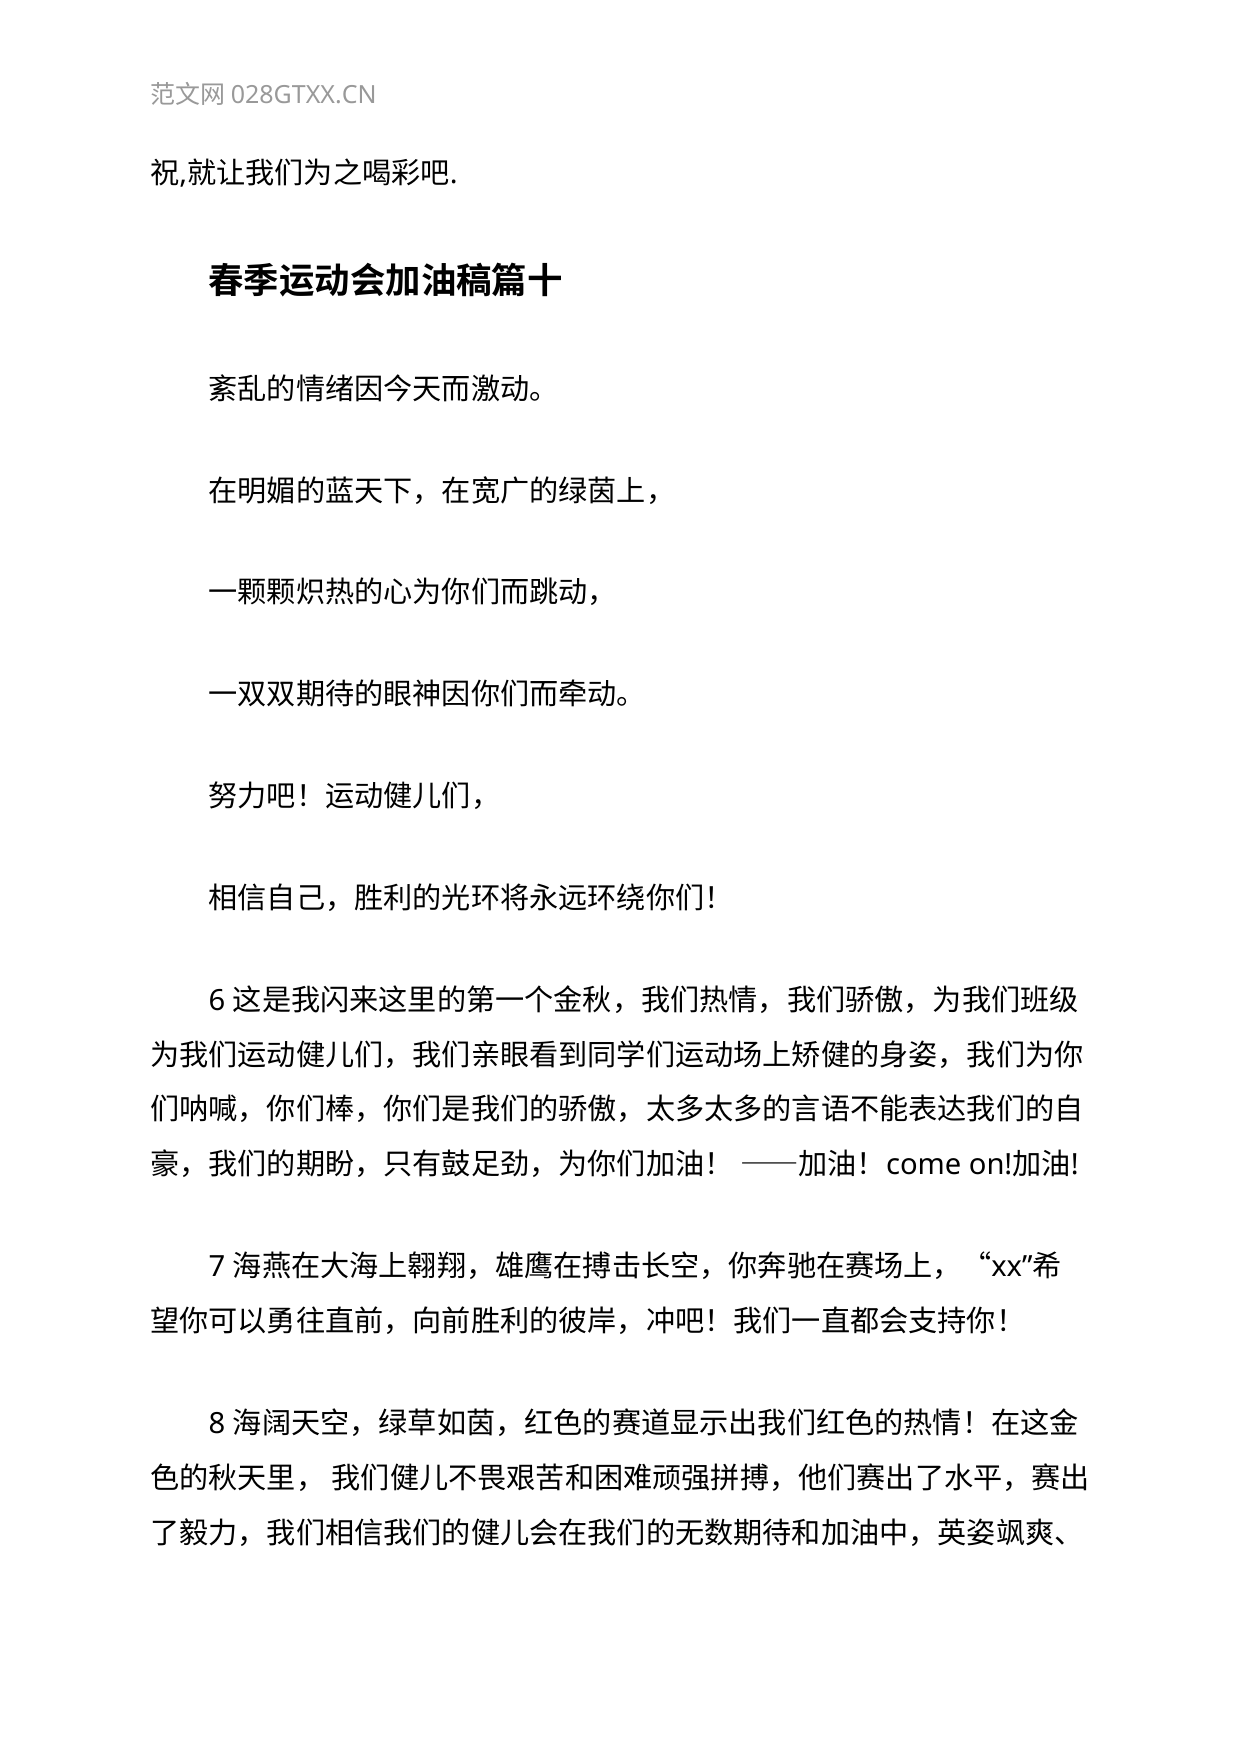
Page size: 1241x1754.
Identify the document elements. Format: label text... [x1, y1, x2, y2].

text 一颗颗炽热的心为你们而跳动， [150, 569, 1090, 611]
text 一双双期待的眼神因你们而牵动。 [150, 671, 1090, 713]
text 在明媚的蓝天下，在宽广的绿茵上， [150, 467, 1090, 509]
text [150, 1399, 1090, 1552]
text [150, 150, 1090, 192]
text 相信自己，胜利的光环将永远环绕你们！ [150, 874, 1090, 917]
text 7 海燕在大海上翱翔，雄鹰在搏击长空，你奔驰在赛场上，“xx”希望你可以勇往直前，向前胜利的彼岸，冲吧！我们一直都会支持你！ [150, 1243, 1090, 1340]
text 努力吧！运动健儿们， [150, 772, 1090, 815]
text 6 这是我闪来这里的第一个金秋，我们热情，我们骄傲，为我们班级为我们运动健儿们，我们亲眼看到同学们运动场上矫健的身姿，我们为你们呐喊，你们棒，你们是我们的骄傲，太多太多的言语不能表达我们的自豪，我们的期盼，只有鼓足劲，为你们加油！ ——加油！come on!加油! [150, 976, 1090, 1183]
text 紊乱的情绪因今天而激动。 [150, 365, 1090, 408]
text 春季运动会加油稿篇十 [150, 252, 1090, 303]
